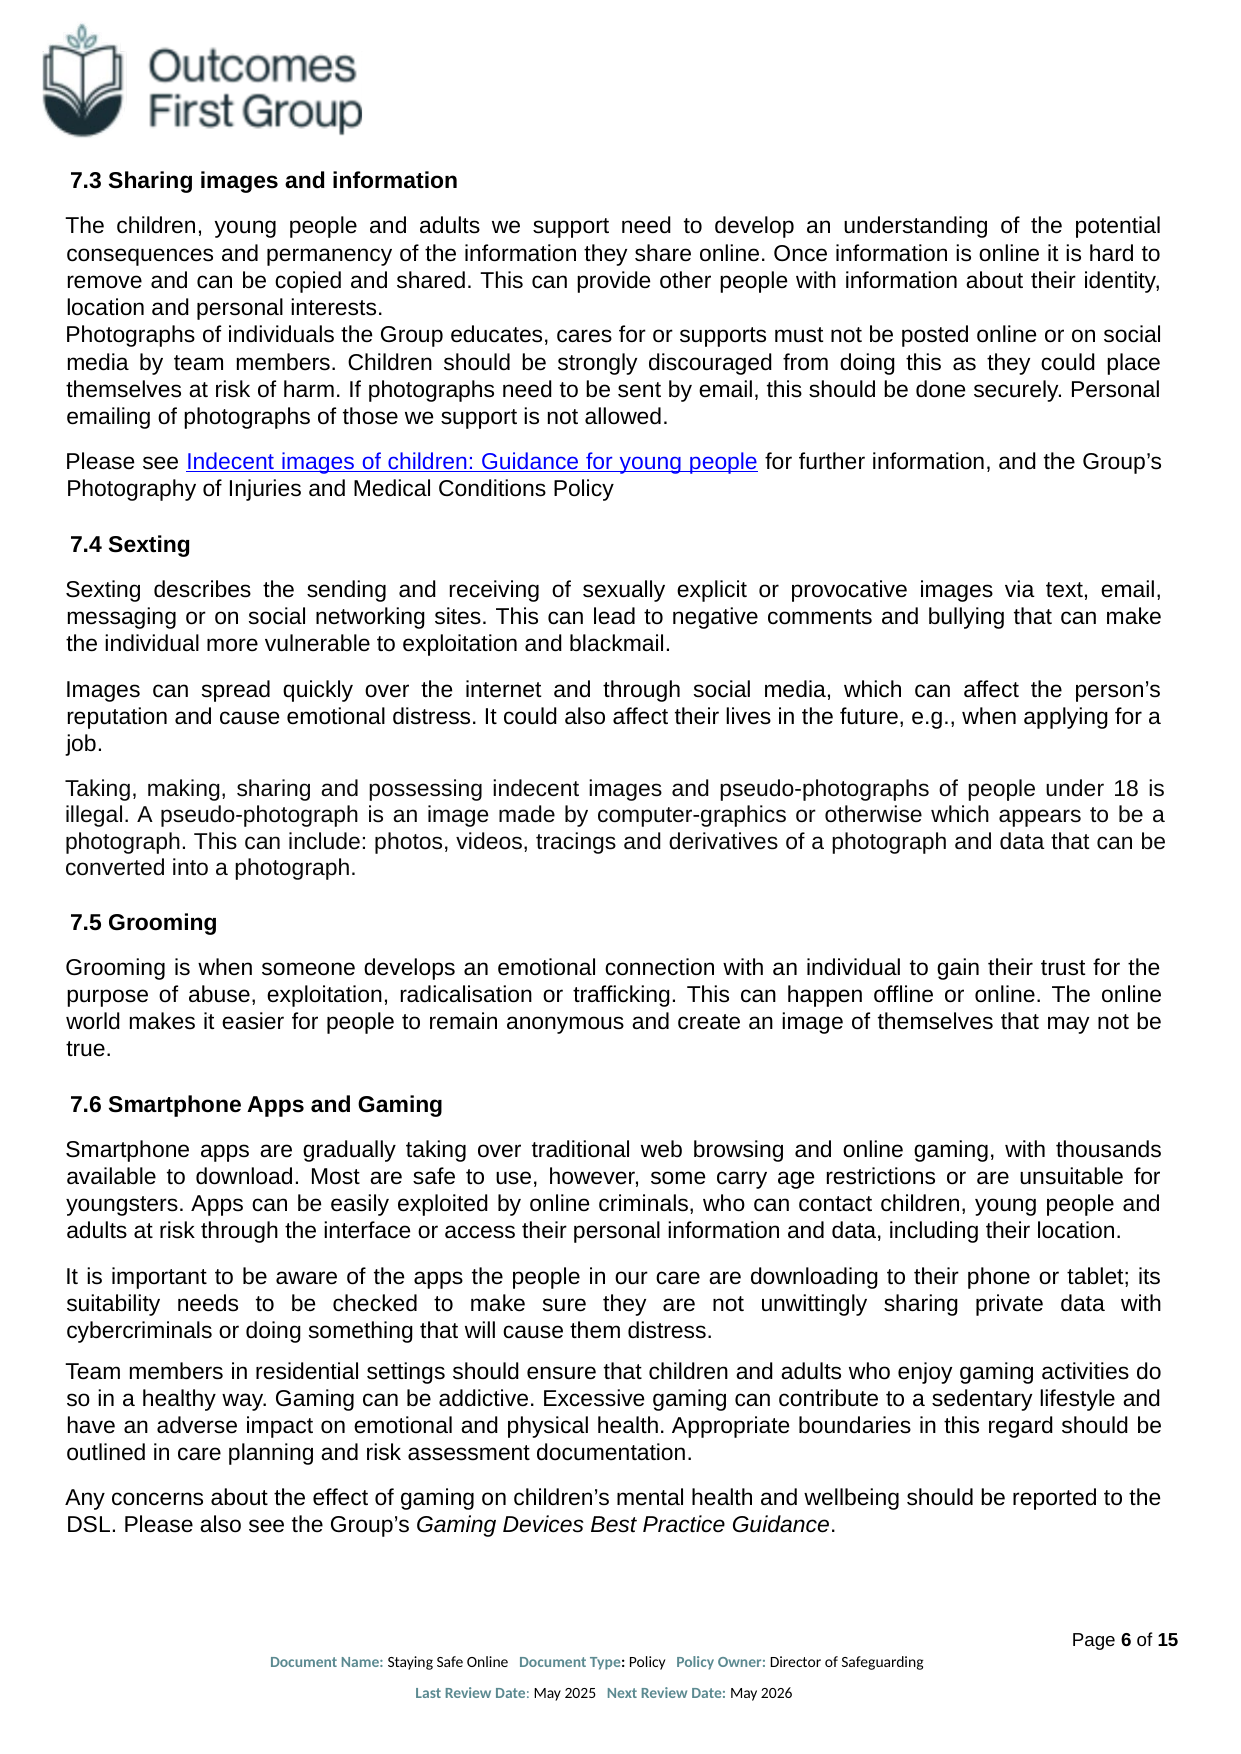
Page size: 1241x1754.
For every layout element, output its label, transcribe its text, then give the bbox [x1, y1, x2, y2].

text Smartphone apps are gradually taking over traditional web browsing and online gaming, with thousands available to download. Most are safe to use, however, some carry age restrictions or are unsuitable for youngsters. Apps can be easily exploited by online criminals, who can contact children, young people and adults at risk through the interface or access their personal information and data, including their location. [65, 1136, 1162, 1244]
text Any concerns about the effect of gaming on children’s mental health and wellbeing should be reported to the DSL. Please also see the Group’s Gaming Devices Best Practice Guidance. [65, 1484, 1162, 1538]
text Images can spread quickly over the internet and through social media, which can affect the person’s reputation and cause emotional distress. It could also affect their lives in the future, e.g., when applying for a job. [65, 676, 1162, 756]
text The children, young people and adults we support need to develop an understanding of the potential consequences and permanency of the information they share online. Once information is online it is hard to remove and can be copied and shared. This can provide other people with information about their identity, location and personal interests. [65, 212, 1162, 320]
picture [42, 21, 363, 139]
text Photographs of individuals the Group educates, cares for or supports must not be posted online or on social media by team members. Children should be strongly discouraged from doing this as they could place themselves at risk of harm. If photographs need to be sent by email, this should be done securely. Personal emailing of photographs of those we support is not allowed. [65, 321, 1162, 429]
text It is important to be aware of the apps the people in our care are downloading to their phone or tablet; its suitability needs to be checked to make sure they are not unwittingly sharing private data with cybercriminals or doing something that will cause them distress. [65, 1263, 1162, 1343]
subtitle 7.4 Sexting [70, 531, 1177, 557]
subtitle 7.3 Sharing images and information [70, 167, 1177, 194]
text Team members in residential settings should ensure that children and adults who enjoy gaming activities do so in a healthy way. Gaming can be addictive. Excessive gaming can contribute to a sedentary lifestyle and have an adverse impact on emotional and physical health. Appropriate boundaries in this regard should be outlined in care planning and risk assessment documentation. [65, 1358, 1162, 1465]
text Grooming is when someone develops an emotional connection with an individual to gain their trust for the purpose of abuse, exploitation, radicalisation or trafficking. This can happen offline or online. The online world makes it easier for people to remain anonymous and create an image of themselves that may not be true. [65, 954, 1162, 1061]
text Taking, making, sharing and possessing indecent images and pseudo-photographs of people under 18 is illegal. A pseudo-photograph is an image made by computer-graphics or otherwise which appears to be a photograph. This can include: photos, videos, tracings and derivatives of a photograph and data that can be converted into a photograph. [65, 776, 1166, 880]
text Sexting describes the sending and receiving of sexually explicit or provocative images via text, email, messaging or on social networking sites. This can lead to negative comments and bullying that can make the individual more vulnerable to exploitation and blackmail. [65, 576, 1162, 657]
subtitle 7.5 Grooming [70, 908, 1177, 935]
text Please see Indecent images of children: Guidance for young people for further information, and the Group’s Photography of Injuries and Medical Conditions Policy [65, 448, 1162, 501]
subtitle 7.6 Smartphone Apps and Gaming [70, 1091, 1177, 1117]
